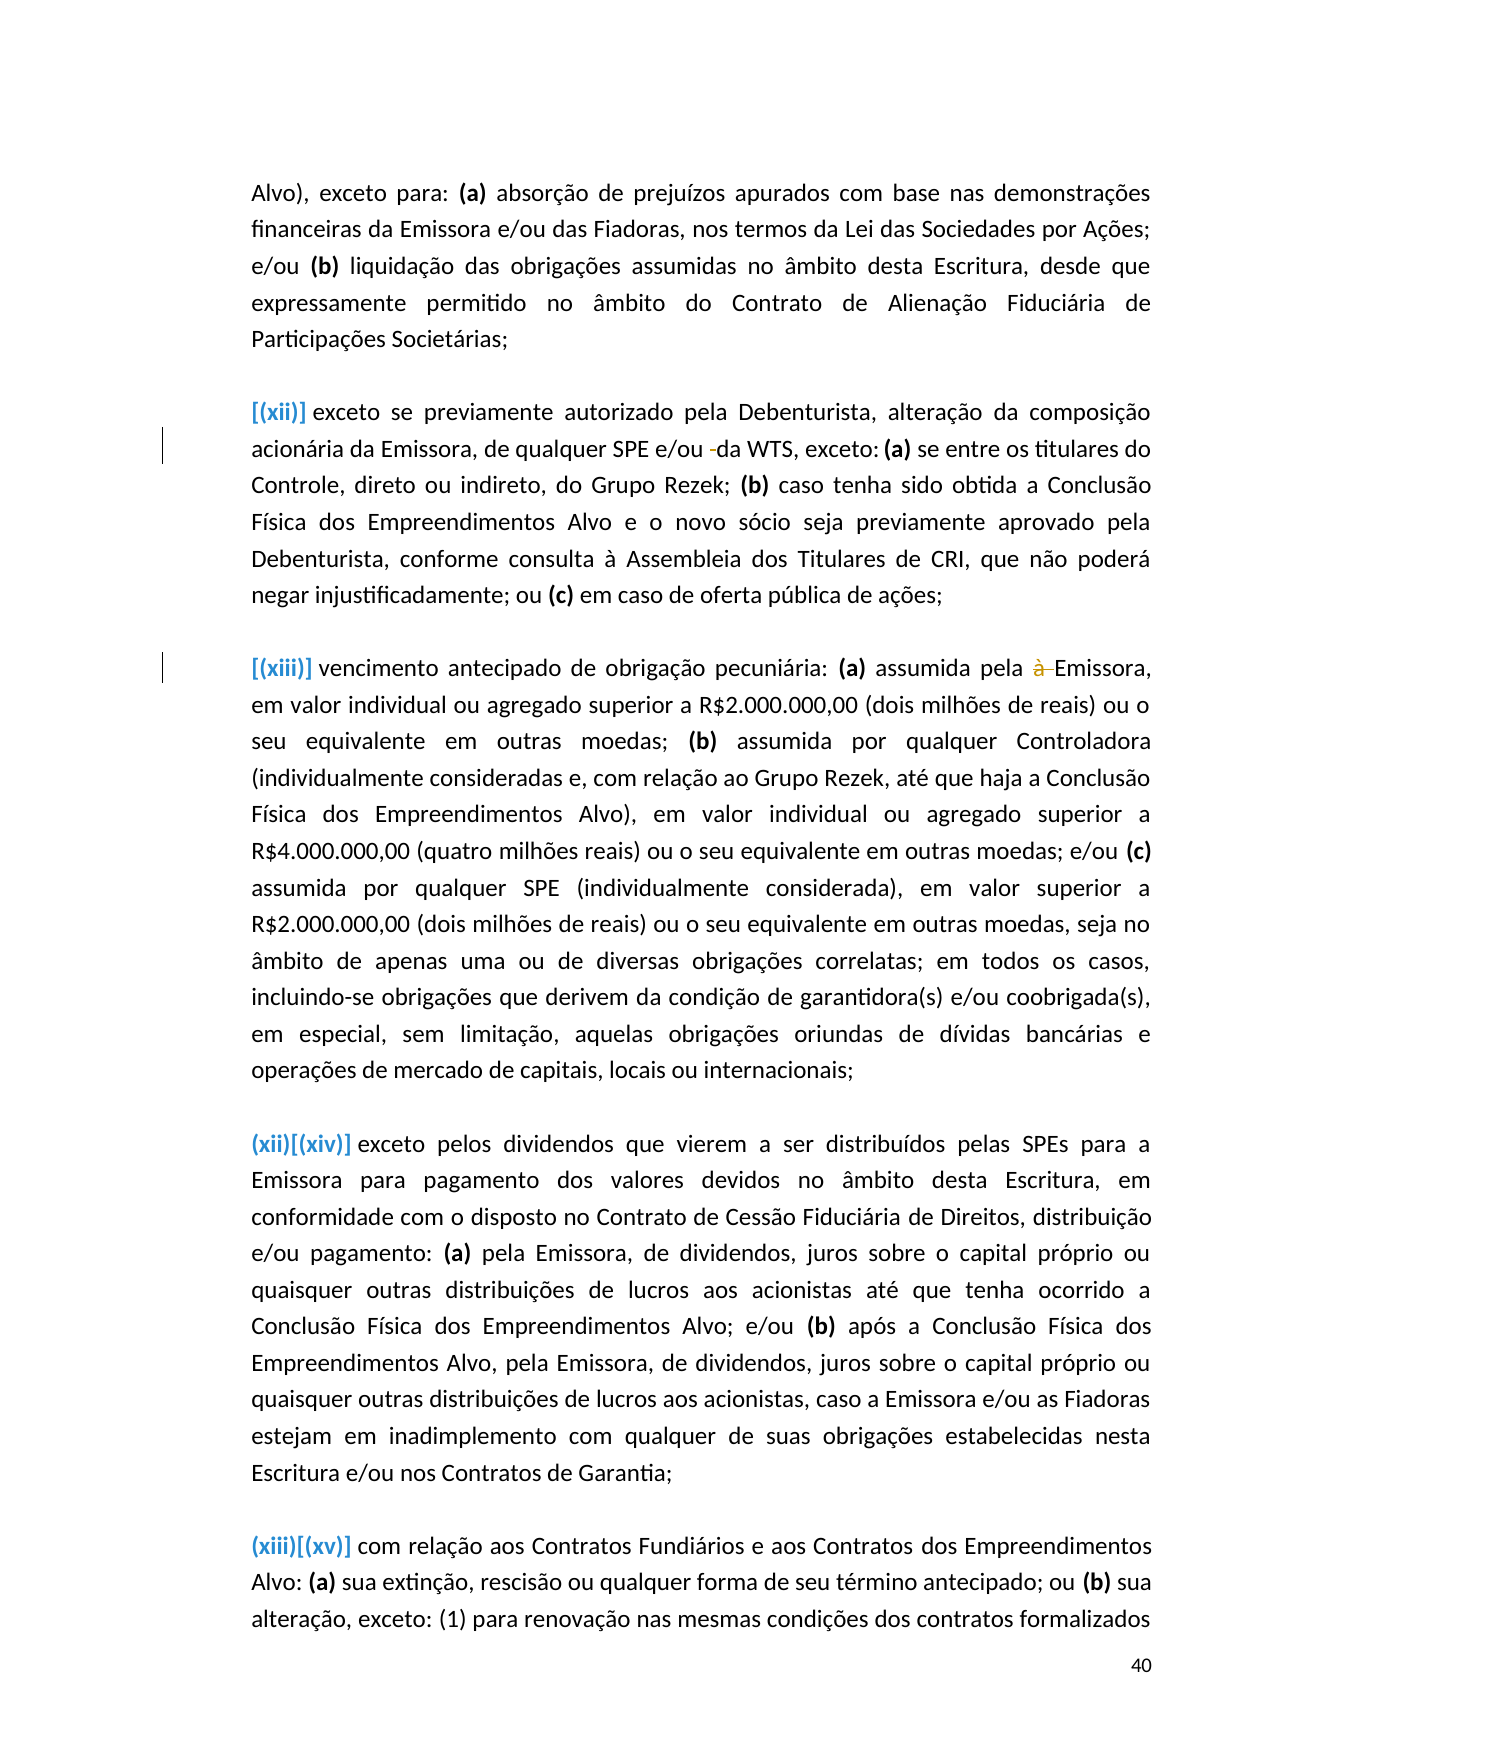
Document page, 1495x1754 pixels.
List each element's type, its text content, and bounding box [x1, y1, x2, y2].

list vencimento antecipado de obrigação pecuniária: (a) assumida pela Emissora, em valor individual ou agregado superior a R$2.000.000,00 (dois milhões de reais) ou o seu equivalente em outras moedas; (b) assumida por qualquer Controladora (individualmente consideradas e, com relação ao Grupo Rezek, até que haja a Conclusão Física dos Empreendimentos Alvo), em valor individual ou agregado superior a R$4.000.000,00 (quatro milhões reais) ou o seu equivalente em outras moedas; e/ou (c) assumida por qualquer SPE (individualmente considerada), em valor superior a R$2.000.000,00 (dois milhões de reais) ou o seu equivalente em outras moedas, seja no âmbito de apenas uma ou de diversas obrigações correlatas; em todos os casos, incluindo-se obrigações que derivem da condição de garantidora(s) e/ou coobrigada(s), em especial, sem limitação, aquelas obrigações oriundas de dívidas bancárias e operações de mercado de capitais, locais ou internacionais; [251, 652, 1152, 1085]
list exceto pelos dividendos que vierem a ser distribuídos pelas SPEs para a Emissora para pagamento dos valores devidos no âmbito desta Escritura, em conformidade com o disposto no Contrato de Cessão Fiduciária de Direitos, distribuição e/ou pagamento: (a) pela Emissora, de dividendos, juros sobre o capital próprio ou quaisquer outras distribuições de lucros aos acionistas até que tenha ocorrido a Conclusão Física dos Empreendimentos Alvo; e/ou (b) após a Conclusão Física dos Empreendimentos Alvo, pela Emissora, de dividendos, juros sobre o capital próprio ou quaisquer outras distribuições de lucros aos acionistas, caso a Emissora e/ou as Fiadoras estejam em inadimplemento com qualquer de suas obrigações estabelecidas nesta Escritura e/ou nos Contratos de Garantia; [251, 1128, 1152, 1487]
list exceto se previamente autorizado pela Debenturista, alteração da composição acionária da Emissora, de qualquer SPE e/ou da WTS, exceto: (a) se entre os titulares do Controle, direto ou indireto, do Grupo Rezek; (b) caso tenha sido obtida a Conclusão Física dos Empreendimentos Alvo e o novo sócio seja previamente aprovado pela Debenturista, conforme consulta à Assembleia dos Titulares de CRI, que não poderá negar injustificadamente; ou (c) em caso de oferta pública de ações; [251, 396, 1152, 610]
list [251, 177, 1152, 354]
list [251, 1530, 1152, 1633]
